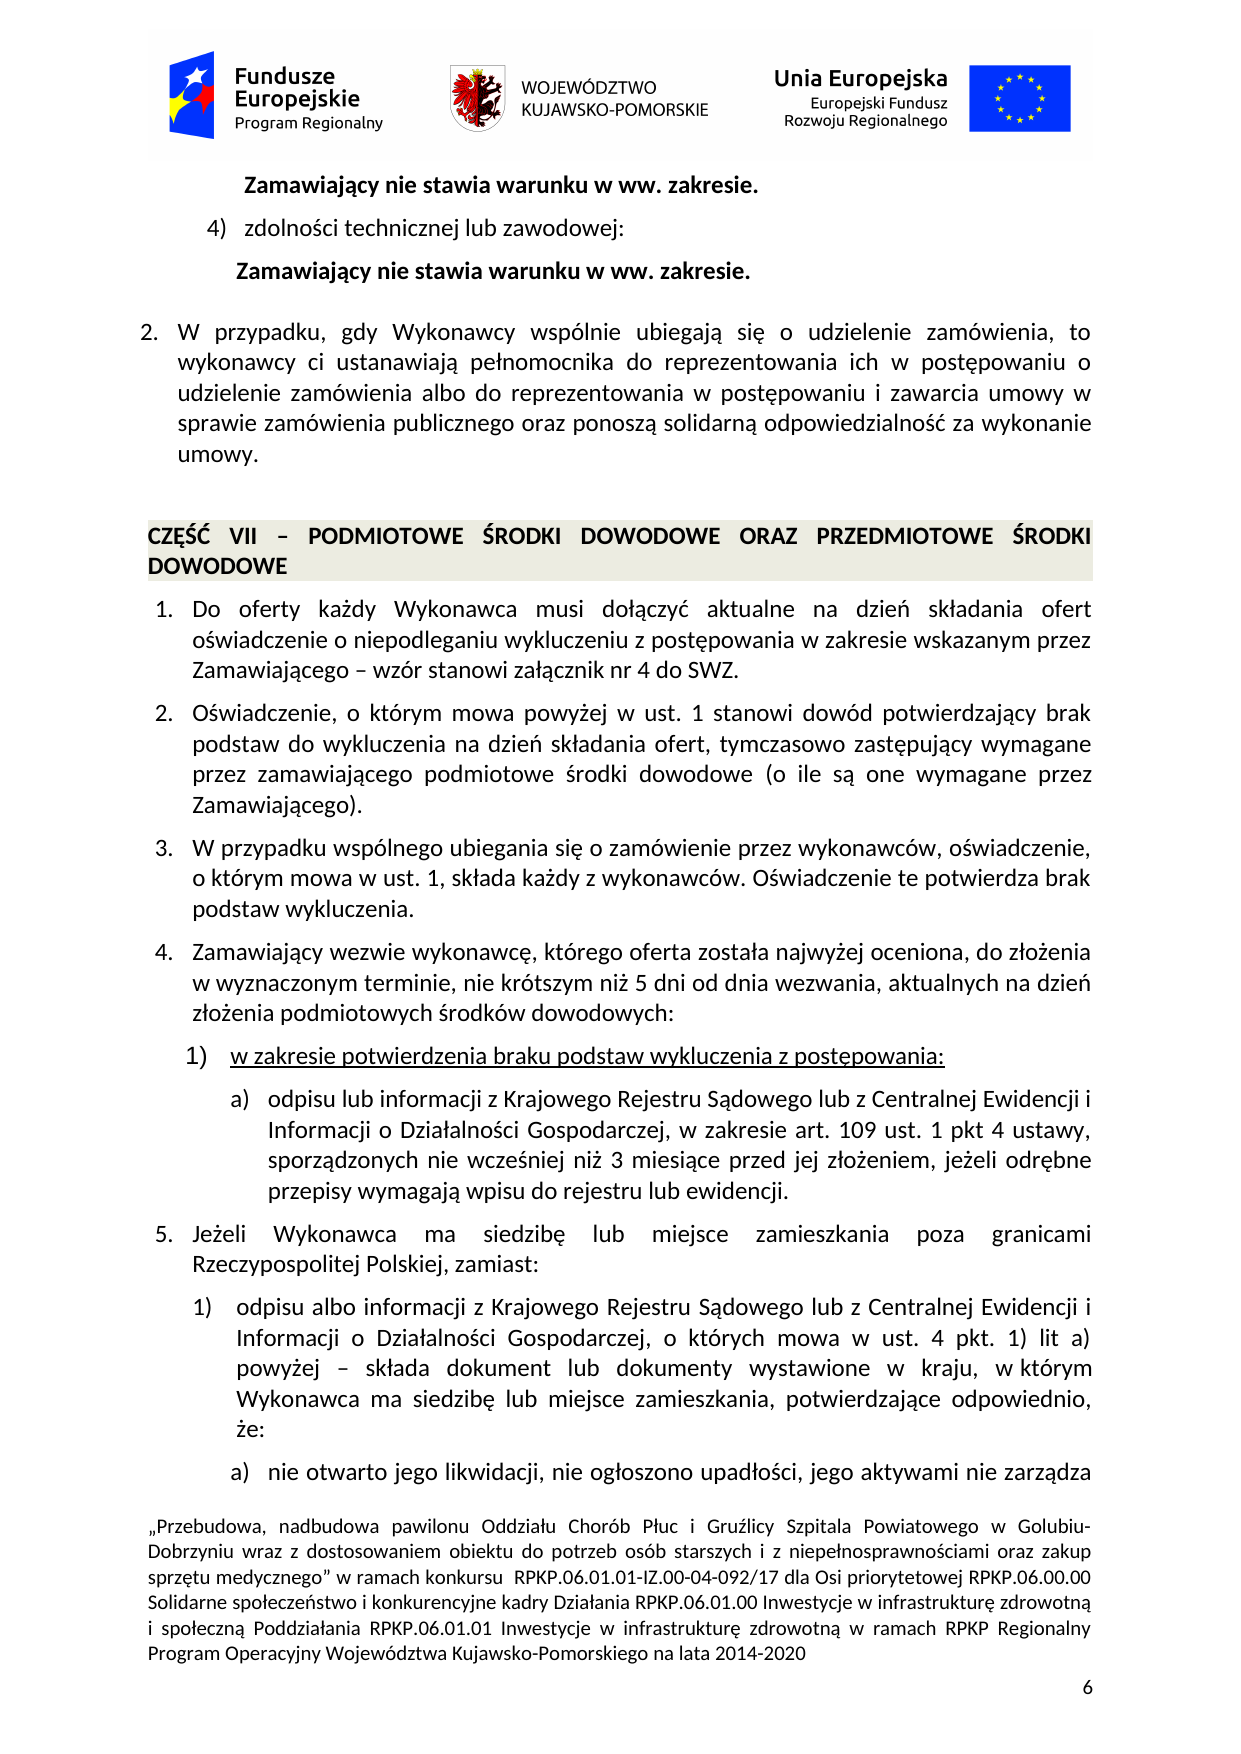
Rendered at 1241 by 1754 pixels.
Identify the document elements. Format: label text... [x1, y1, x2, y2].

list odpisu albo informacji z Krajowego Rejestru Sądowego lub z Centralnej Ewidencji i Informacji o Działalności Gospodarczej, o których mowa w ust. 4 pkt. 1) lit a) powyżej – składa dokument lub dokumenty wystawione w kraju, w którym Wykonawca ma siedzibę lub miejsce zamieszkania, potwierdzające odpowiednio, że: [192, 1291, 1093, 1444]
list Do oferty każdy Wykonawca musi dołączyć aktualne na dzień składania ofert oświadczenie o niepodleganiu wykluczeniu z postępowania w zakresie wskazanym przez Zamawiającego – wzór stanowi załącznik nr 4 do SWZ. [154, 593, 1093, 685]
list w zakresie potwierdzenia braku podstaw wykluczenia z postępowania: [185, 1040, 1093, 1071]
list Jeżeli Wykonawca ma siedzibę lub miejsce zamieszkania poza granicami Rzeczypospolitej Polskiej, zamiast: [154, 1218, 1093, 1279]
text CZĘŚĆ VII – PODMIOTOWE ŚRODKI DOWODOWE ORAZ PRZEDMIOTOWE ŚRODKI DOWODOWE [148, 520, 1093, 581]
text zdolności technicznej lub zawodowej: [207, 212, 1093, 242]
picture [147, 29, 1093, 161]
list Zamawiający wezwie wykonawcę, którego oferta została najwyżej oceniona, do złożenia w wyznaczonym terminie, nie krótszym niż 5 dni od dnia wezwania, aktualnych na dzień złożenia podmiotowych środków dowodowych: [154, 936, 1093, 1028]
list odpisu lub informacji z Krajowego Rejestru Sądowego lub z Centralnej Ewidencji i Informacji o Działalności Gospodarczej, w zakresie art. 109 ust. 1 pkt 4 ustawy, sporządzonych nie wcześniej niż 3 miesiące przed jej złożeniem, jeżeli odrębne przepisy wymagają wpisu do rejestru lub ewidencji. [230, 1083, 1093, 1205]
list W przypadku wspólnego ubiegania się o zamówienie przez wykonawców, oświadczenie, o którym mowa w ust. 1, składa każdy z wykonawców. Oświadczenie te potwierdza brak podstaw wykluczenia. [154, 832, 1093, 924]
text Zamawiający nie stawia warunku w ww. zakresie. [244, 169, 1093, 199]
list Zamawiający nie stawia warunku w ww. zakresie. [236, 255, 1093, 285]
list Oświadczenie, o którym mowa powyżej w ust. 1 stanowi dowód potwierdzający brak podstaw do wykluczenia na dzień składania ofert, tymczasowo zastępujący wymagane przez zamawiającego podmiotowe środki dowodowe (o ile są one wymagane przez Zamawiającego). [154, 697, 1093, 819]
list W przypadku, gdy Wykonawcy wspólnie ubiegają się o udzielenie zamówienia, to wykonawcy ci ustanawiają pełnomocnika do reprezentowania ich w postępowaniu o udzielenie zamówienia albo do reprezentowania w postępowaniu i zawarcia umowy w sprawie zamówienia publicznego oraz ponoszą solidarną odpowiedzialność za wykonanie umowy. [140, 316, 1093, 468]
